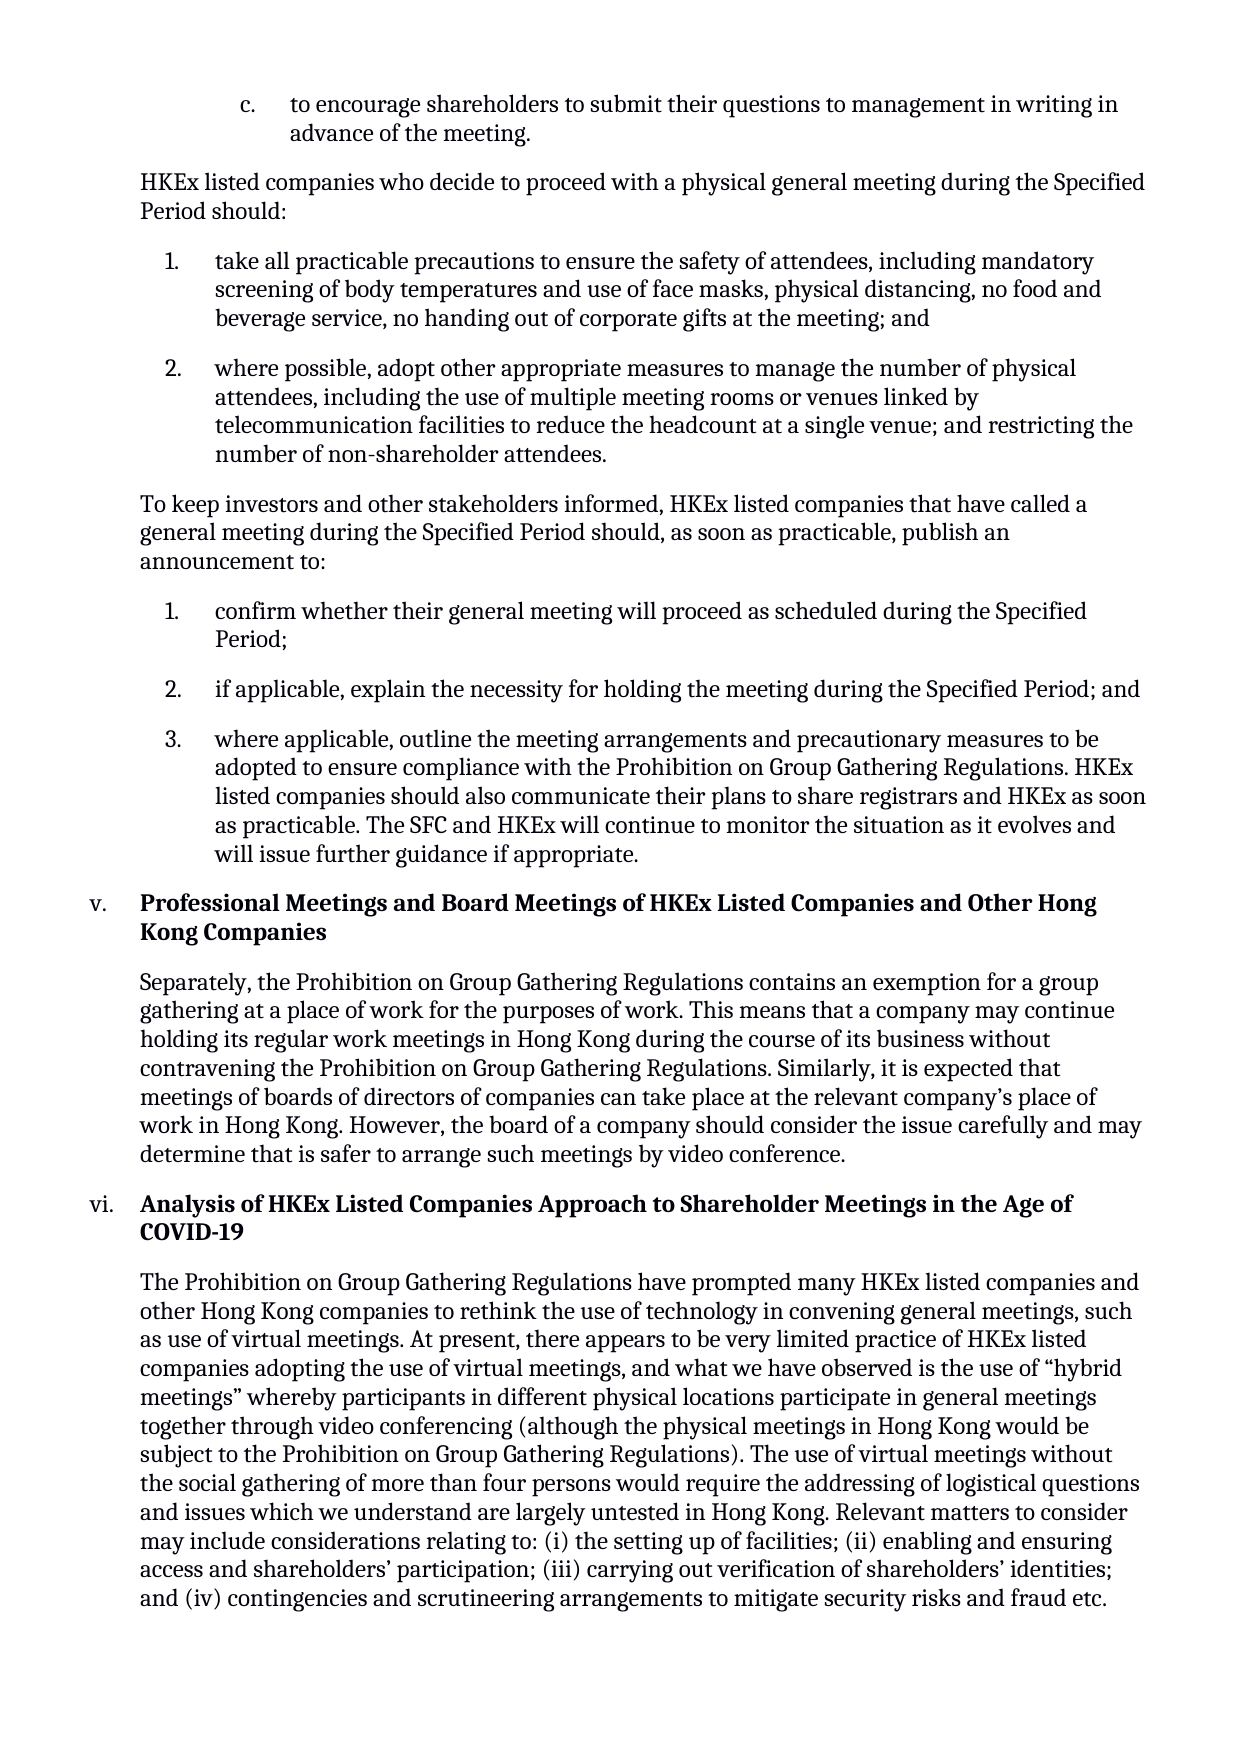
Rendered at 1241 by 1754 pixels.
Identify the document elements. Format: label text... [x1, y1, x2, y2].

list Professional Meetings and Board Meetings of HKEx Listed Companies and Other Hong Kong Companies [90, 889, 1150, 947]
list to encourage shareholders to submit their questions to management in writing in advance of the meeting. [240, 90, 1150, 147]
list where possible, adopt other appropriate measures to manage the number of physical attendees, including the use of multiple meeting rooms or venues linked by telecommunication facilities to reduce the headcount at a single venue; and restricting the number of non-shareholder attendees. [165, 354, 1150, 469]
list where applicable, outline the meeting arrangements and precautionary measures to be adopted to ensure compliance with the Prohibition on Group Gathering Regulations. HKEx listed companies should also communicate their plans to share registrars and HKEx as soon as practicable. The SFC and HKEx will continue to monitor the situation as it evolves and will issue further guidance if appropriate. [165, 724, 1150, 868]
list Separately, the Prohibition on Group Gathering Regulations contains an exemption for a group gathering at a place of work for the purposes of work. This means that a company may continue holding its regular work meetings in Hong Kong during the course of its business without contravening the Prohibition on Group Gathering Regulations. Similarly, it is expected that meetings of boards of directors of companies can take place at the relevant company’s place of work in Hong Kong. However, the board of a company should consider the issue carefully and may determine that is safer to arrange such meetings by video conference. [90, 967, 1150, 1169]
list To keep investors and other stakeholders informed, HKEx listed companies that have called a general meeting during the Specified Period should, as soon as practicable, publish an announcement to: [90, 489, 1150, 576]
list Analysis of HKEx Listed Companies Approach to Shareholder Meetings in the Age of COVID-19 [90, 1189, 1150, 1247]
list The Prohibition on Group Gathering Regulations have prompted many HKEx listed companies and other Hong Kong companies to rethink the use of technology in convening general meetings, such as use of virtual meetings. At present, there appears to be very limited practice of HKEx listed companies adopting the use of virtual meetings, and what we have observed is the use of “hybrid meetings” whereby participants in different physical locations participate in general meetings together through video conferencing (although the physical meetings in Hong Kong would be subject to the Prohibition on Group Gathering Regulations). The use of virtual meetings without the social gathering of more than four persons would require the addressing of logistical questions and issues which we understand are largely untested in Hong Kong. Relevant matters to consider may include considerations relating to: (i) the setting up of facilities; (ii) enabling and ensuring access and shareholders’ participation; (iii) carrying out verification of shareholders’ identities; and (iv) contingencies and scrutineering arrangements to mitigate security risks and fraud etc. [90, 1268, 1150, 1613]
list if applicable, explain the necessity for holding the meeting during the Specified Period; and [165, 675, 1150, 704]
list take all practicable precautions to ensure the safety of attendees, including mandatory screening of body temperatures and use of face masks, physical distancing, no food and beverage service, no handing out of corporate gifts at the meeting; and [165, 247, 1150, 333]
list confirm whether their general meeting will proceed as scheduled during the Specified Period; [165, 597, 1150, 654]
list HKEx listed companies who decide to proceed with a physical general meeting during the Specified Period should: [90, 168, 1150, 226]
